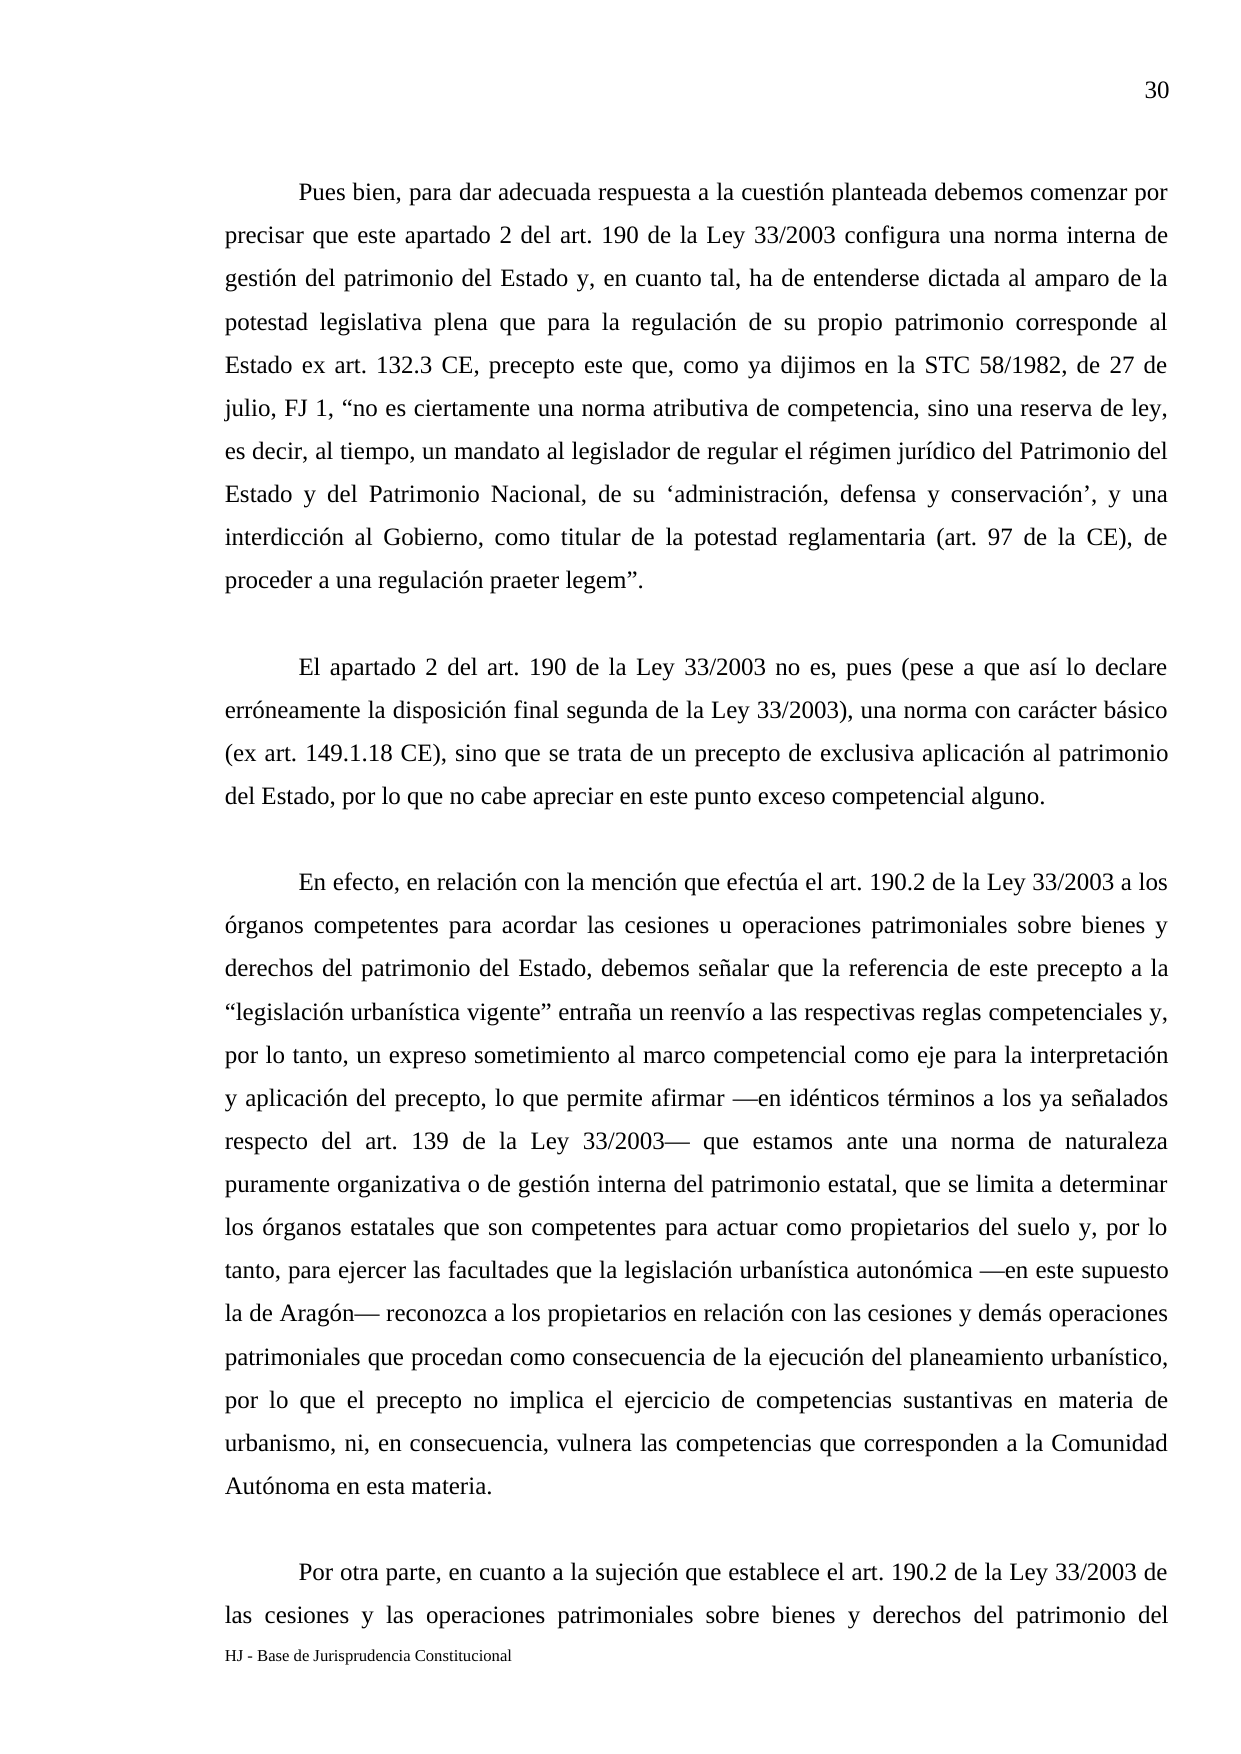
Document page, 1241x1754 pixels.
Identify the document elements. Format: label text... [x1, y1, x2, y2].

text El apartado 2 del art. 190 de la Ley 33/2003 no es, pues (pese a que así lo declare erróneamente la disposición final segunda de la Ley 33/2003), una norma con carácter básico (ex art. 149.1.18 CE), sino que se trata de un precepto de exclusiva aplicación al patrimonio del Estado, por lo que no cabe apreciar en este punto exceso competencial alguno. [224, 652, 1169, 810]
text Pues bien, para dar adecuada respuesta a la cuestión planteada debemos comenzar por precisar que este apartado 2 del art. 190 de la Ley 33/2003 configura una norma interna de gestión del patrimonio del Estado y, en cuanto tal, ha de entenderse dictada al amparo de la potestad legislativa plena que para la regulación de su propio patrimonio corresponde al Estado ex art. 132.3 CE, precepto este que, como ya dijimos en la STC 58/1982, de 27 de julio, FJ 1, “no es ciertamente una norma atributiva de competencia, sino una reserva de ley, es decir, al tiempo, un mandato al legislador de regular el régimen jurídico del Patrimonio del Estado y del Patrimonio Nacional, de su ‘administración, defensa y conservación’, y una interdicción al Gobierno, como titular de la potestad reglamentaria (art. 97 de la CE), de proceder a una regulación praeter legem”. [224, 177, 1169, 594]
text En efecto, en relación con la mención que efectúa el art. 190.2 de la Ley 33/2003 a los órganos competentes para acordar las cesiones u operaciones patrimoniales sobre bienes y derechos del patrimonio del Estado, debemos señalar que la referencia de este precepto a la “legislación urbanística vigente” entraña un reenvío a las respectivas reglas competenciales y, por lo tanto, un expreso sometimiento al marco competencial como eje para la interpretación y aplicación del precepto, lo que permite afirmar —en idénticos términos a los ya señalados respecto del art. 139 de la Ley 33/2003— que estamos ante una norma de naturaleza puramente organizativa o de gestión interna del patrimonio estatal, que se limita a determinar los órganos estatales que son competentes para actuar como propietarios del suelo y, por lo tanto, para ejercer las facultades que la legislación urbanística autonómica —en este supuesto la de Aragón— reconozca a los propietarios en relación con las cesiones y demás operaciones patrimoniales que procedan como consecuencia de la ejecución del planeamiento urbanístico, por lo que el precepto no implica el ejercicio de competencias sustantivas en materia de urbanismo, ni, en consecuencia, vulnera las competencias que corresponden a la Comunidad Autónoma en esta materia. [224, 867, 1169, 1500]
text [224, 1557, 1169, 1629]
